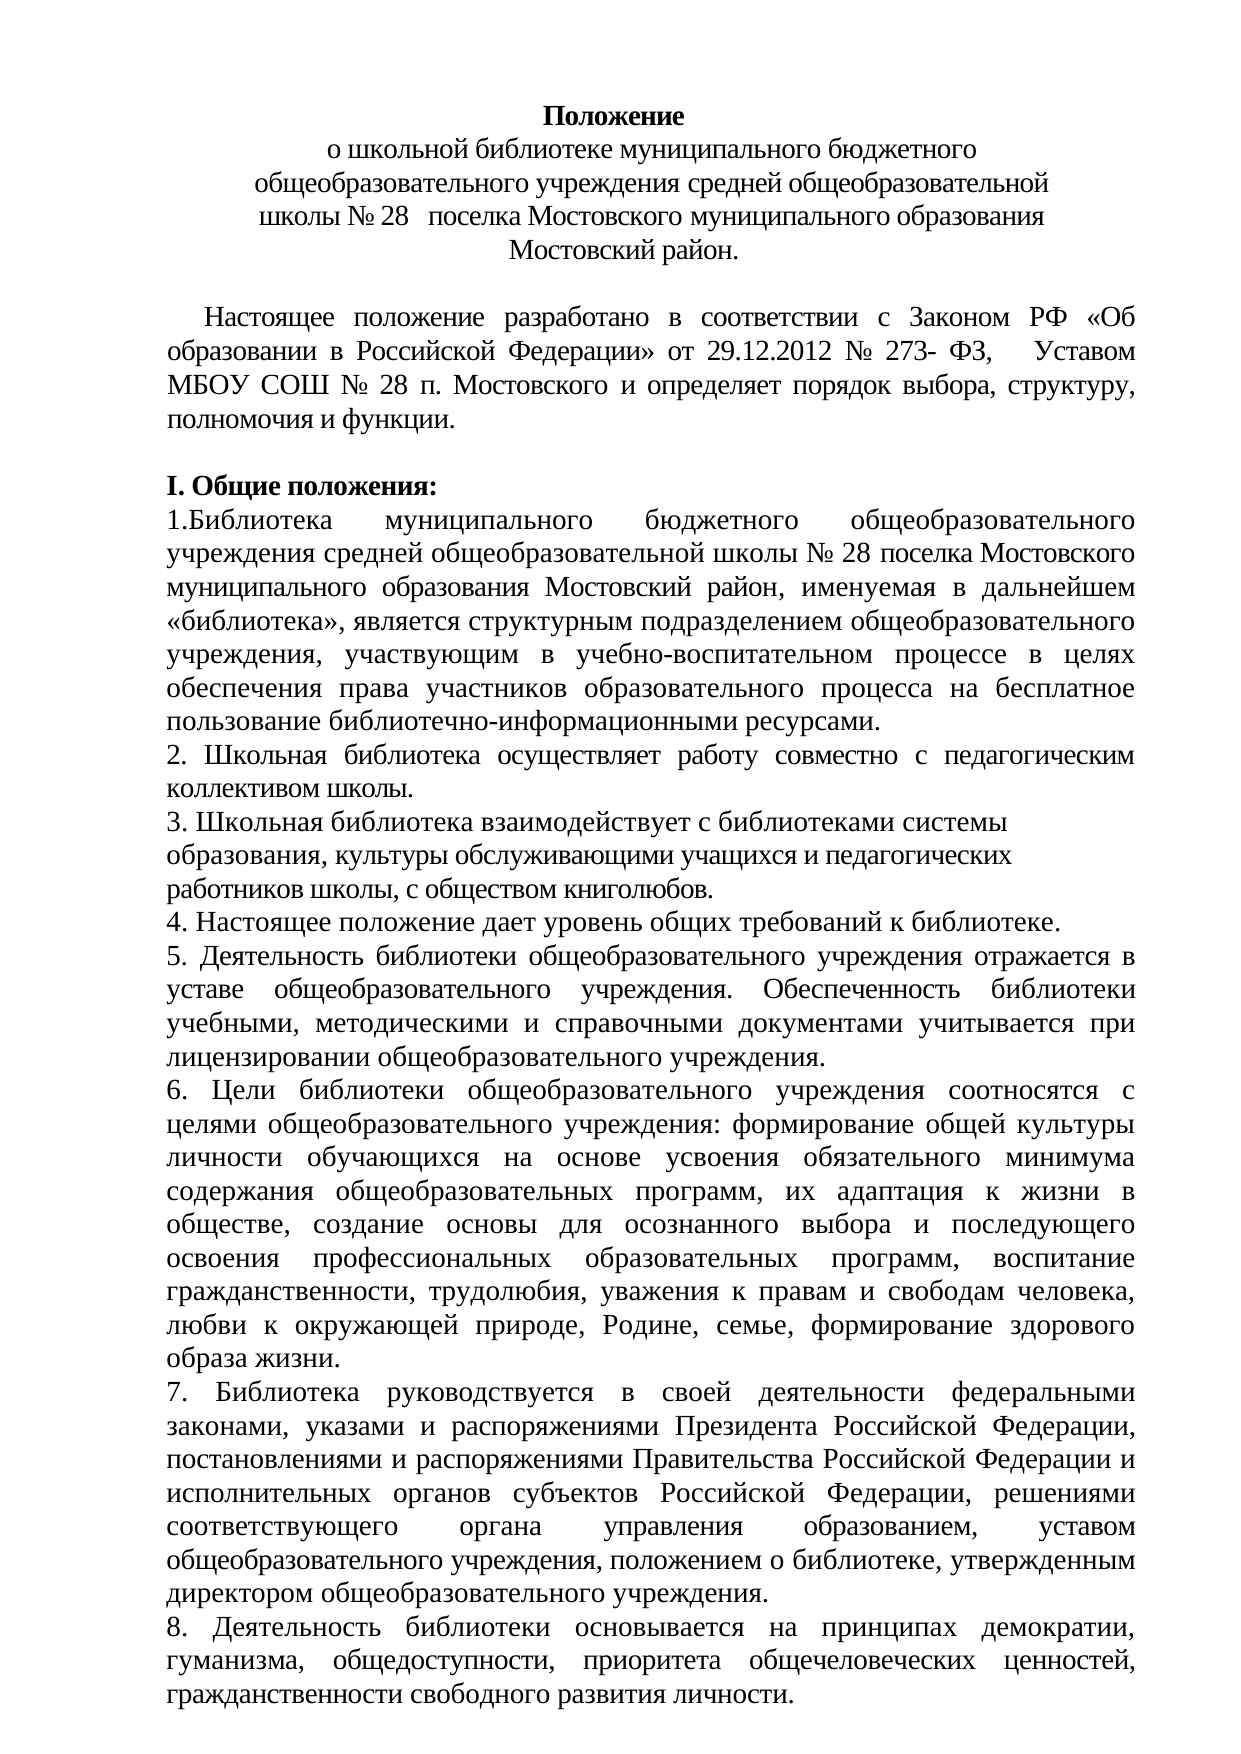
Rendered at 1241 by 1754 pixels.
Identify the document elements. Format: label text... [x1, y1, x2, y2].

text 8. Деятельность библиотеки основывается на принципах демократии, гуманизма, общедоступности, приоритета общечеловеческих ценностей, гражданственности свободного развития личности. [166, 1609, 1136, 1709]
text Настоящее положение разработано в соответствии с Законом РФ «Об образовании в Российской Федерации» от 29.12.2012 № 273- ФЗ, Уставом МБОУ СОШ № 28 п. Мостовского и определяет порядок выбора, структуру, полномочия и функции. [167, 299, 1136, 435]
text школы № 28 поселка Мостовского муниципального образования [168, 198, 1136, 232]
text 5. Деятельность библиотеки общеобразовательного учреждения отражается в уставе общеобразовательного учреждения. Обеспеченность библиотеки учебными, методическими и справочными документами учитывается при лицензировании общеобразовательного учреждения. [166, 938, 1136, 1072]
text 2. Школьная библиотека осуществляет работу совместно с педагогическим коллективом школы. [166, 737, 1136, 804]
text 3. Школьная библиотека взаимодействует с библиотеками системы образования, культуры обслуживающими учащихся и педагогических работников школы, с обществом книголюбов. 4. Настоящее положение дает уровень общих требований к библиотеке. [166, 804, 1136, 938]
text 7. Библиотека руководствуется в своей деятельности федеральными законами, указами и распоряжениями Президента Российской Федерации, постановлениями и распоряжениями Правительства Российской Федерации и исполнительных органов субъектов Российской Федерации, решениями соответствующего органа управления образованием, уставом общеобразовательного учреждения, положением о библиотеке, утвержденным директором общеобразовательного учреждения. [166, 1374, 1136, 1609]
text общеобразовательного учреждения средней общеобразовательной [168, 165, 1136, 198]
text Положение [169, 98, 1136, 131]
text 6. Цели библиотеки общеобразовательного учреждения соотносятся с целями общеобразовательного учреждения: формирование общей культуры личности обучающихся на основе усвоения обязательного минимума содержания общеобразовательных программ, их адаптация к жизни в обществе, создание основы для осознанного выбора и последующего освоения профессиональных образовательных программ, воспитание гражданственности, трудолюбия, уважения к правам и свободам человека, любви к окружающей природе, Родине, семье, формирование здорового образа жизни. [166, 1072, 1136, 1374]
text I. Общие положения: [166, 468, 1092, 502]
text о школьной библиотеке муниципального бюджетного [168, 131, 1136, 165]
text 1.Библиотека муниципального бюджетного общеобразовательного учреждения средней общеобразовательной школы № 28 поселка Мостовского муниципального образования Мостовский район, именуемая в дальнейшем «библиотека», является структурным подразделением общеобразовательного учреждения, участвующим в учебно-воспитательном процессе в целях обеспечения права участников образовательного процесса на бесплатное пользование библиотечно-информационными ресурсами. [166, 502, 1136, 737]
text Мостовский район. [168, 232, 1136, 266]
